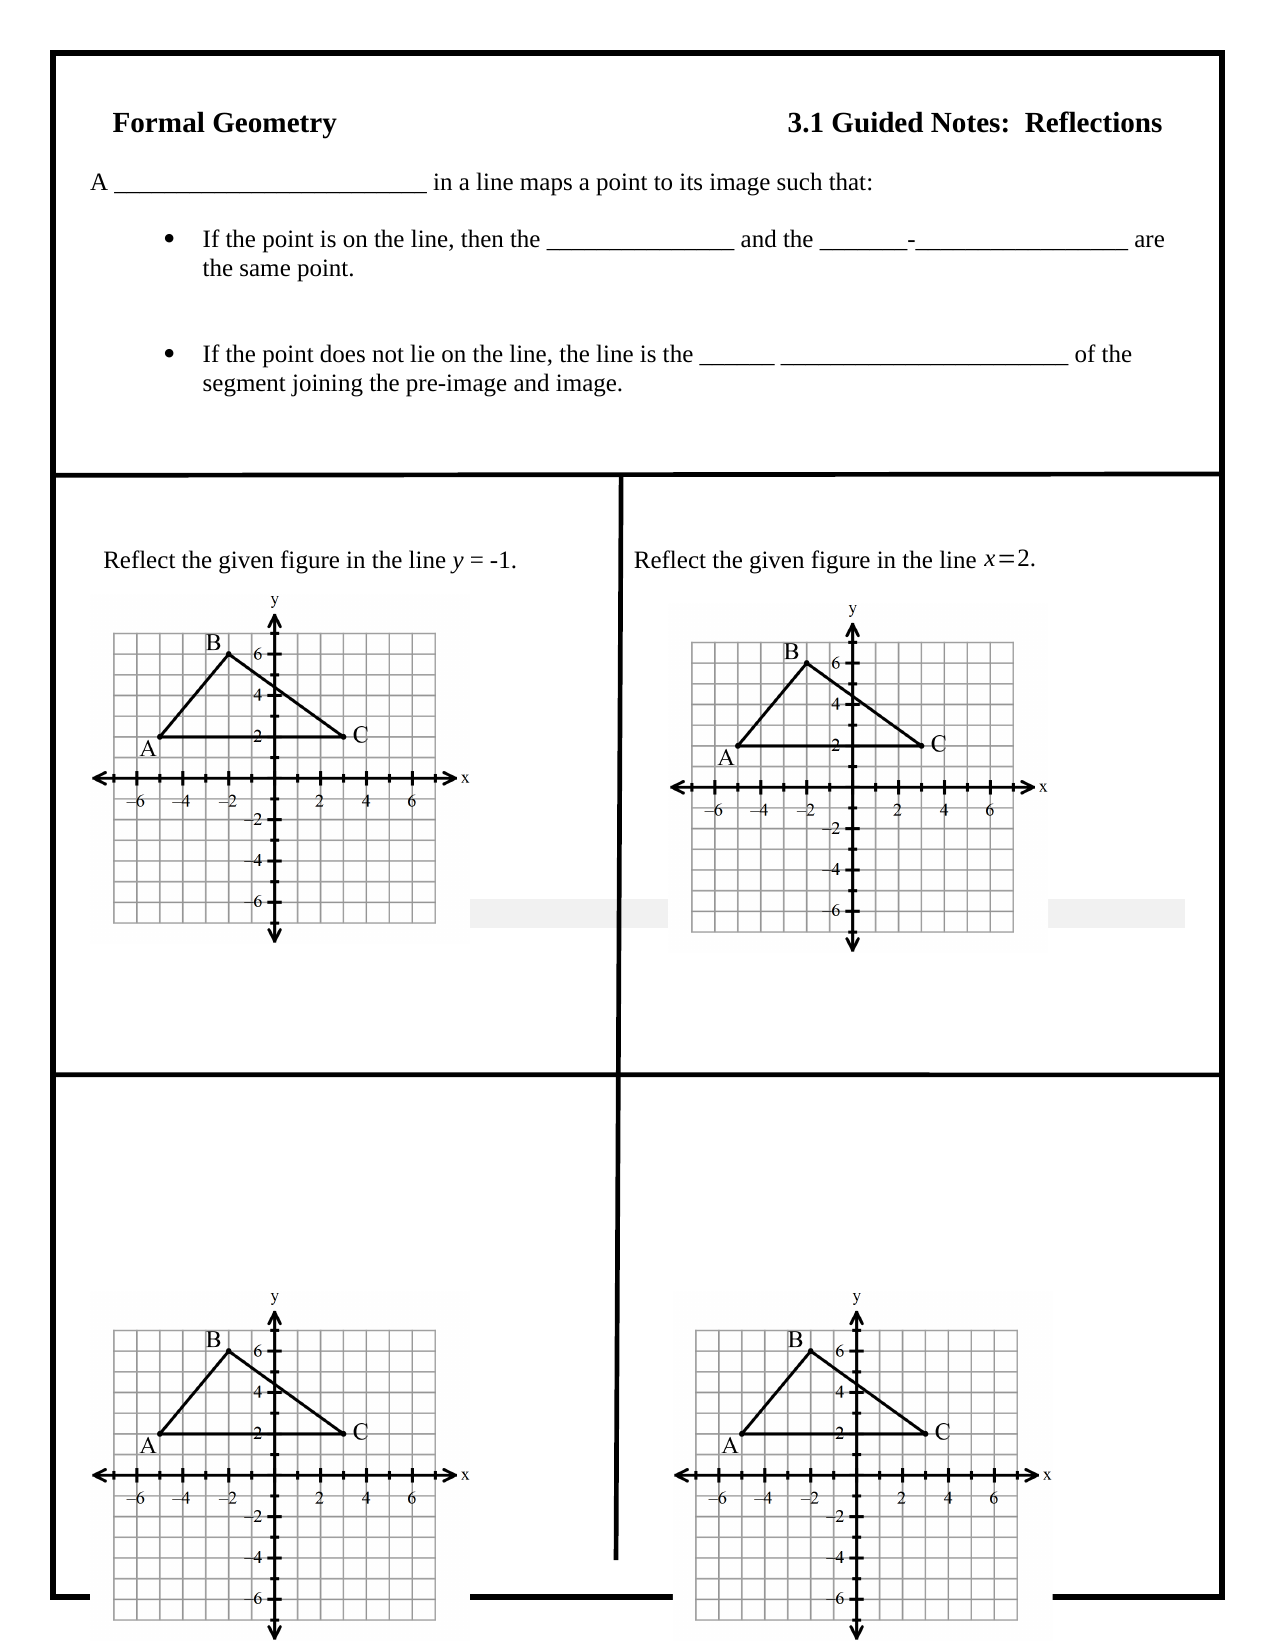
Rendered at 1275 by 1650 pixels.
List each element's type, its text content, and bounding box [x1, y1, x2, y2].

text A _________________________ in a line maps a point to its image such that: [90, 167, 1185, 196]
picture [90, 594, 470, 944]
picture [90, 1291, 470, 1641]
text Reflect the given figure in the line y = -1. Reflect the given figure in the line [624, 544, 1185, 573]
picture [672, 1291, 1053, 1641]
list If the point is on the line, then the _______________ and the _______-_________________ are the same point. [165, 224, 1185, 282]
text Reflect the given figure in the line y = -1. Reflect the given figure in the line [90, 544, 618, 573]
text Formal Geometry 3.1 Guided Notes: Reflections [90, 105, 1185, 138]
picture [668, 603, 1049, 953]
list If the point does not lie on the line, the line is the ______ _______________________ of the segment joining the pre-image and image. [165, 339, 1185, 397]
